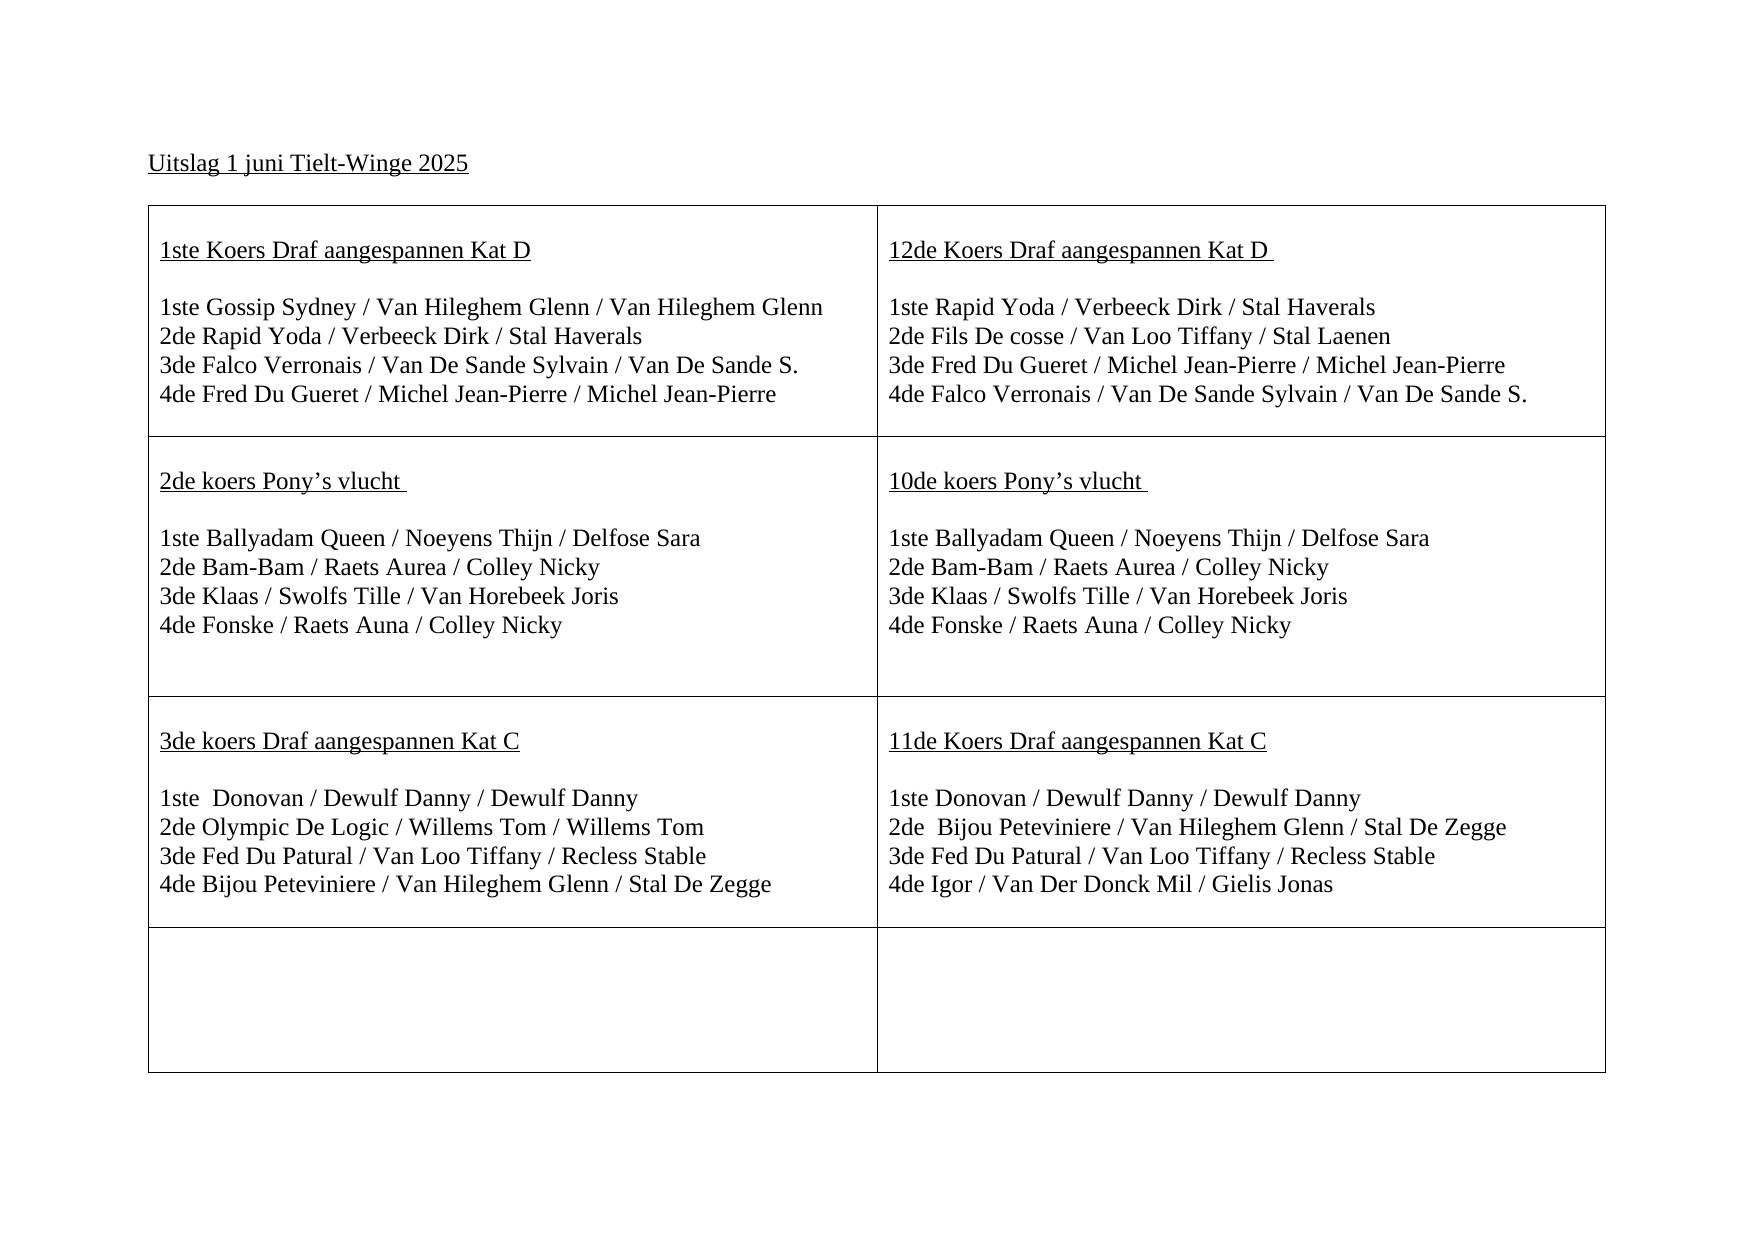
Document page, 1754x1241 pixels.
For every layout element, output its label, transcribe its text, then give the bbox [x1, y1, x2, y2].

text Uitslag 1 juni Tielt-Winge 2025 [148, 148, 1606, 176]
table_cell 11de Koers Draf aangespannen Kat C 1ste Donovan / Dewulf Danny / Dewulf Danny 2de Bijou Peteviniere / Van Hileghem Glenn / Stal De Zegge 3de Fed Du Patural / Van Loo Tiffany / Recless Stable 4de Igor / Van Der Donck Mil / Gielis Jonas [878, 697, 1605, 927]
table_cell 2de koers Pony’s vlucht 1ste Ballyadam Queen / Noeyens Thijn / Delfose Sara 2de Bam-Bam / Raets Aurea / Colley Nicky 3de Klaas / Swolfs Tille / Van Horebeek Joris 4de Fonske / Raets Auna / Colley Nicky [149, 437, 877, 696]
table_header 1ste Koers Draf aangespannen Kat D 1ste Gossip Sydney / Van Hileghem Glenn / Van Hileghem Glenn 2de Rapid Yoda / Verbeeck Dirk / Stal Haverals 3de Falco Verronais / Van De Sande Sylvain / Van De Sande S. 4de Fred Du Gueret / Michel Jean-Pierre / Michel Jean-Pierre [149, 206, 877, 436]
table_cell 3de koers Draf aangespannen Kat C 1ste Donovan / Dewulf Danny / Dewulf Danny 2de Olympic De Logic / Willems Tom / Willems Tom 3de Fed Du Patural / Van Loo Tiffany / Recless Stable 4de Bijou Peteviniere / Van Hileghem Glenn / Stal De Zegge [149, 697, 877, 927]
table_cell 10de koers Pony’s vlucht 1ste Ballyadam Queen / Noeyens Thijn / Delfose Sara 2de Bam-Bam / Raets Aurea / Colley Nicky 3de Klaas / Swolfs Tille / Van Horebeek Joris 4de Fonske / Raets Auna / Colley Nicky [878, 437, 1605, 696]
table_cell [149, 928, 877, 1072]
table_header 12de Koers Draf aangespannen Kat D 1ste Rapid Yoda / Verbeeck Dirk / Stal Haverals 2de Fils De cosse / Van Loo Tiffany / Stal Laenen 3de Fred Du Gueret / Michel Jean-Pierre / Michel Jean-Pierre 4de Falco Verronais / Van De Sande Sylvain / Van De Sande S. [878, 206, 1605, 436]
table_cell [878, 928, 1605, 1072]
